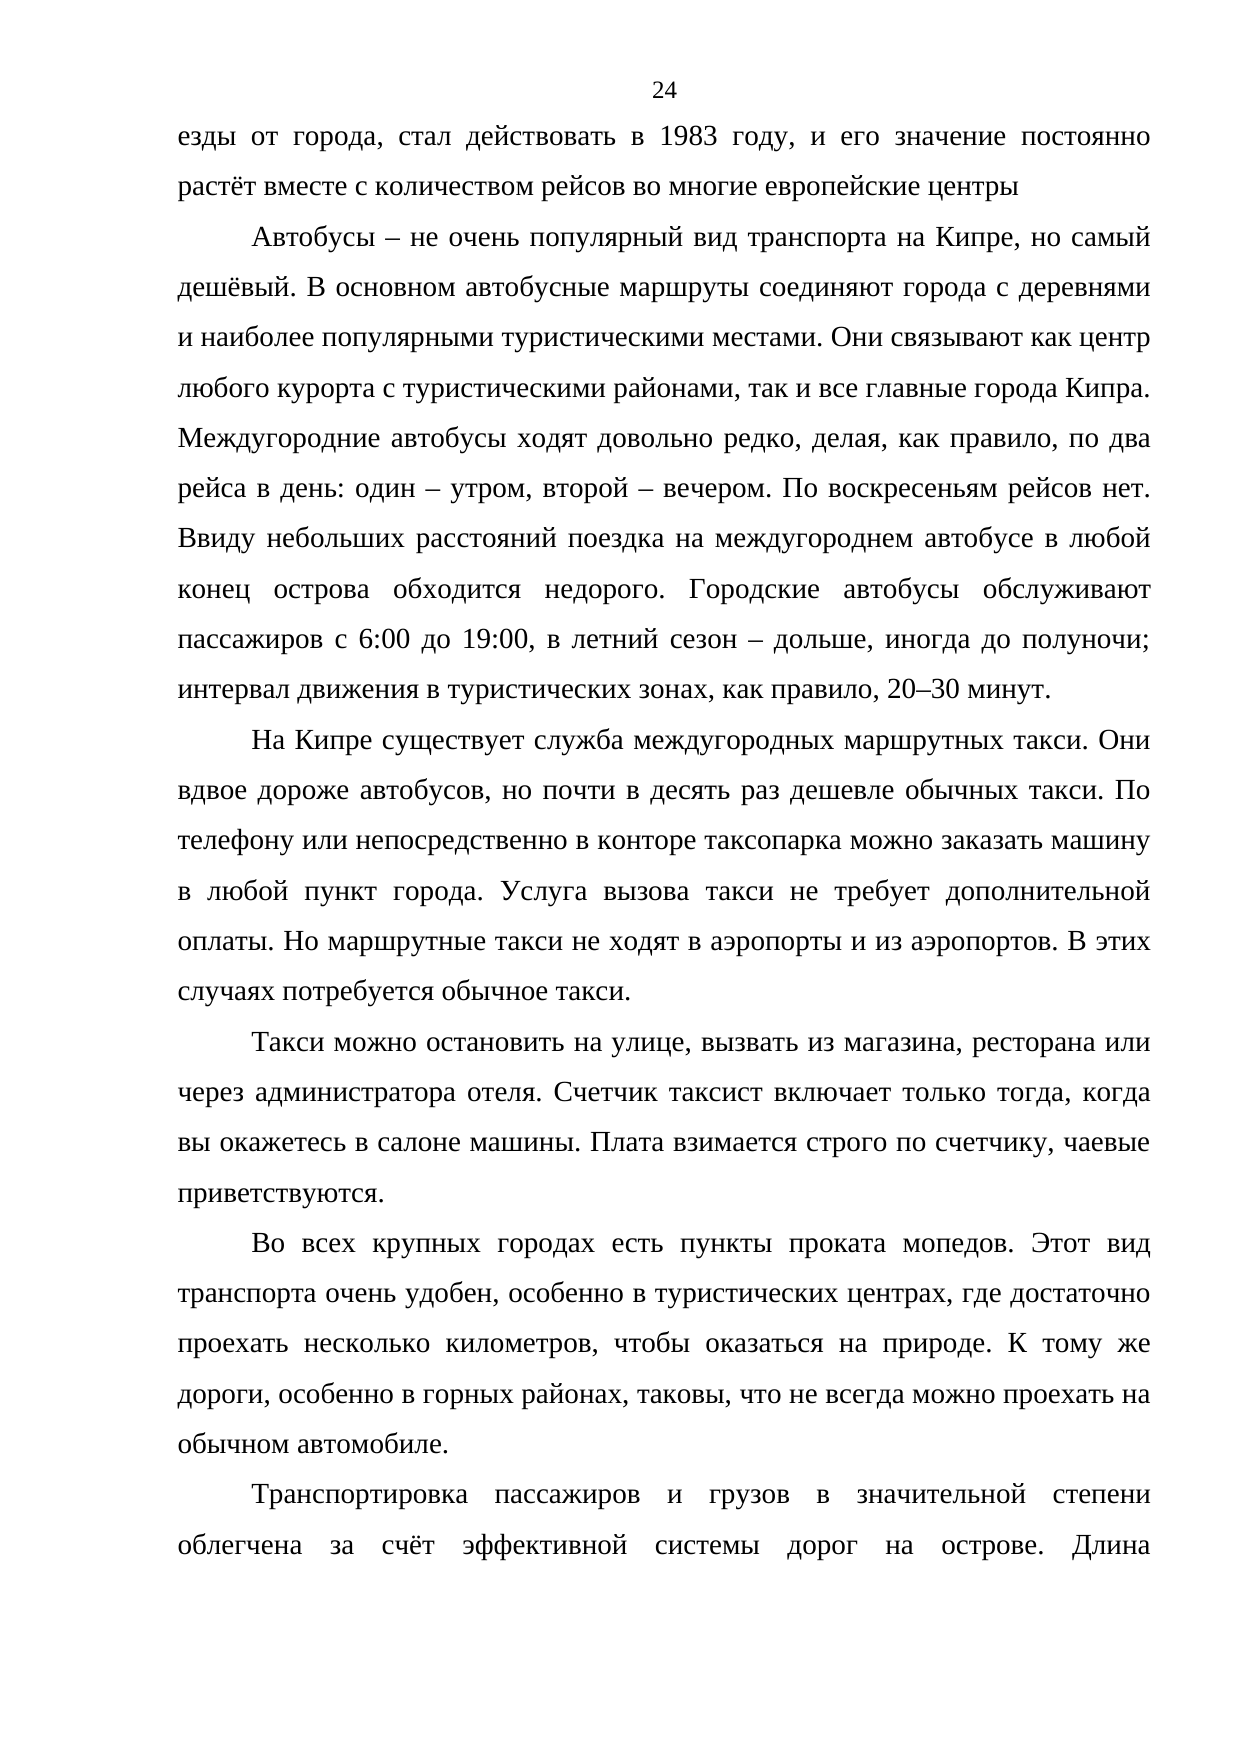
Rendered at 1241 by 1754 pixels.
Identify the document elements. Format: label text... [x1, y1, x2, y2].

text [177, 1477, 1152, 1560]
text Такси можно остановить на улице, вызвать из магазина, ресторана или через администратора отеля. Счетчик таксист включает только тогда, когда вы окажетесь в салоне машины. Плата взимается строго по счетчику, чаевые приветствуются. [177, 1024, 1152, 1208]
text Во всех крупных городах есть пункты проката мопедов. Этот вид транспорта очень удобен, особенно в туристических центрах, где достаточно проехать несколько километров, чтобы оказаться на природе. К тому же дороги, особенно в горных районах, таковы, что не всегда можно проехать на обычном автомобиле. [177, 1225, 1152, 1460]
text Автобусы – не очень популярный вид транспорта на Кипре, но самый дешёвый. В основном автобусные маршруты соединяют города с деревнями и наиболее популярными туристическими местами. Они связывают как центр любого курорта с туристическими районами, так и все главные города Кипра. Междугородние автобусы ходят довольно редко, делая, как правило, по два рейса в день: один – утром, второй – вечером. По воскресеньям рейсов нет. Ввиду небольших расстояний поездка на междугороднем автобусе в любой конец острова обходится недорого. Городские автобусы обслуживают пассажиров с 6:00 до 19:00, в летний сезон – дольше, иногда до полуночи; интервал движения в туристических зонах, как правило, 20–30 минут. [177, 219, 1152, 705]
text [177, 118, 1152, 202]
text На Кипре существует служба междугородных маршрутных такси. Они вдвое дороже автобусов, но почти в десять раз дешевле обычных такси. По телефону или непосредственно в конторе таксопарка можно заказать машину в любой пункт города. Услуга вызова такси не требует дополнительной оплаты. Но маршрутные такси не ходят в аэропорты и из аэропортов. В этих случаях потребуется обычное такси. [177, 722, 1152, 1007]
